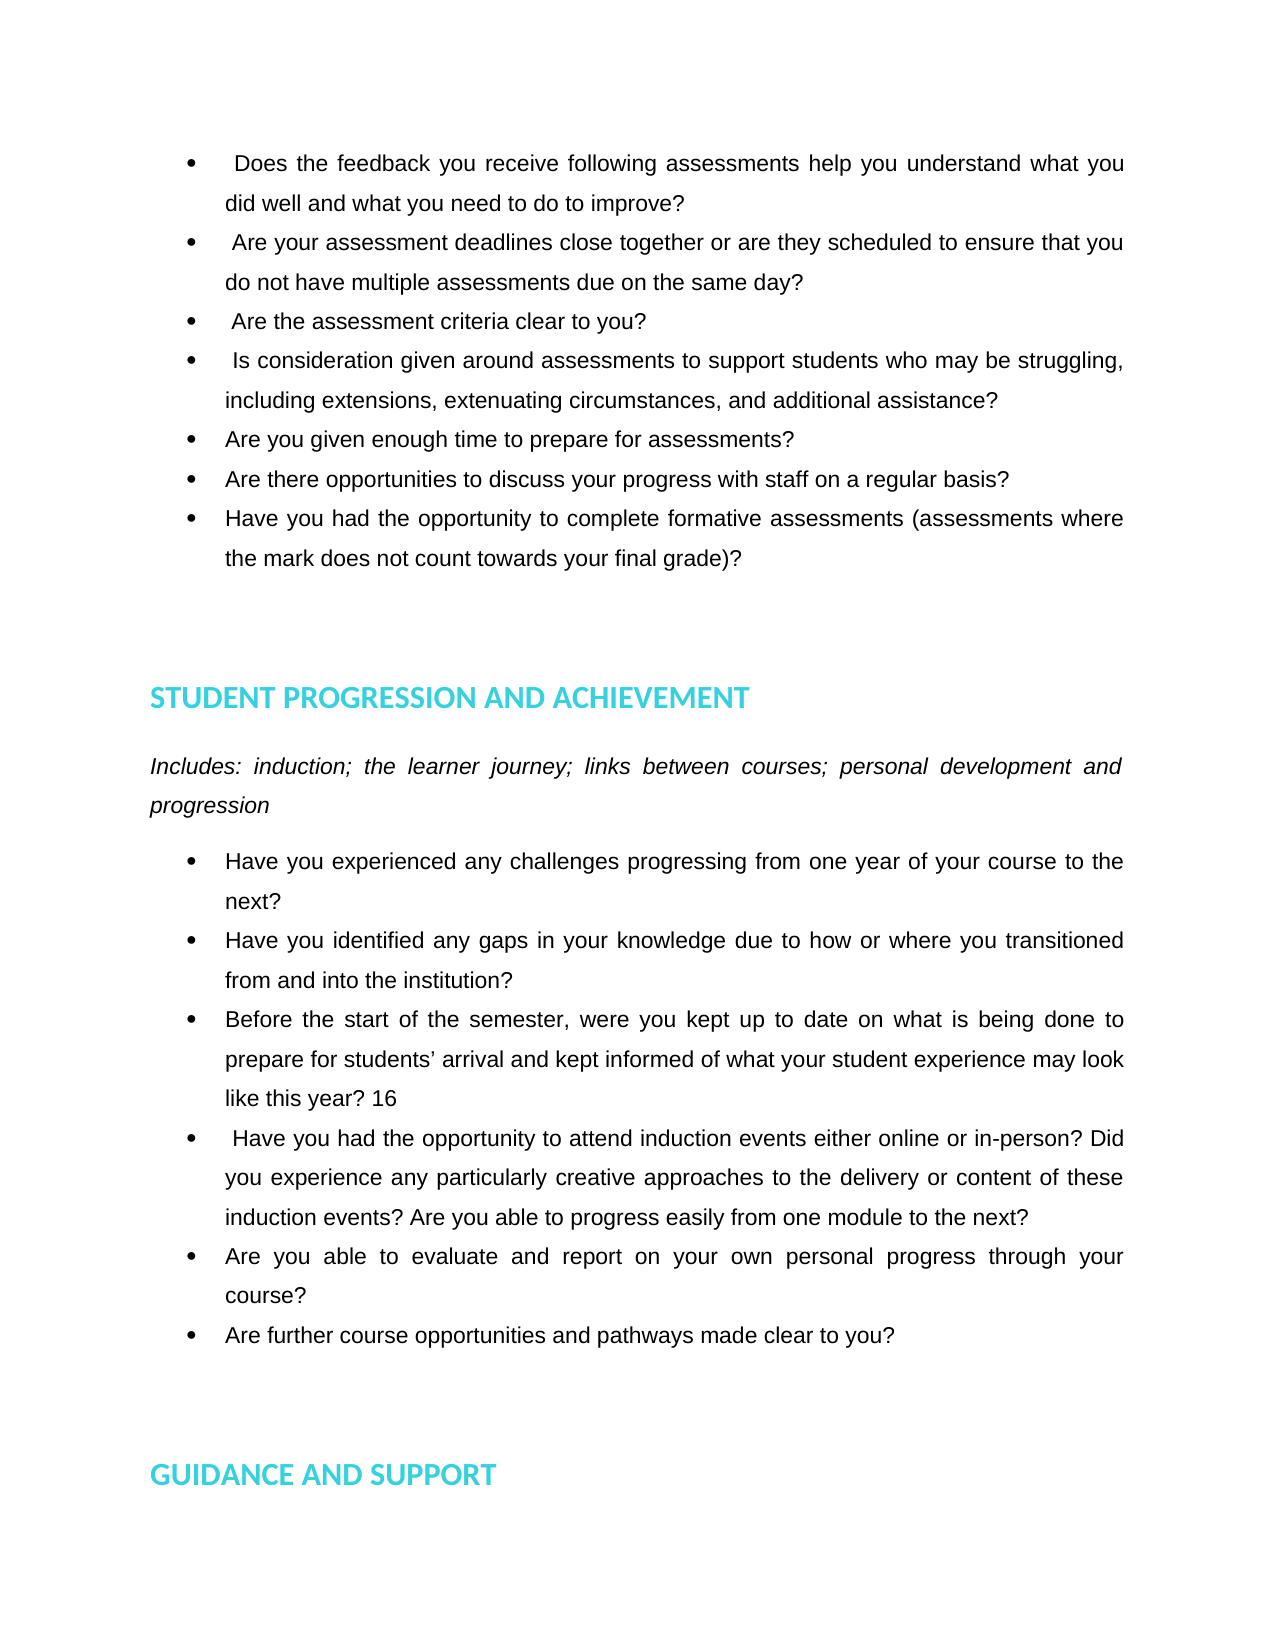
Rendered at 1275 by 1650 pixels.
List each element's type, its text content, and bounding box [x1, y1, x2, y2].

list Have you experienced any challenges progressing from one year of your course to the next? [187, 848, 1125, 914]
list Are further course opportunities and pathways made clear to you? [187, 1322, 1125, 1348]
list Are there opportunities to discuss your progress with staff on a regular basis? [187, 466, 1125, 492]
list Is consideration given around assessments to support students who may be struggling, including extensions, extenuating circumstances, and additional assistance? [187, 347, 1125, 413]
list Are the assessment criteria clear to you? [187, 308, 1125, 334]
text guidance and support [150, 1454, 1125, 1493]
text Student progression and achievement [150, 677, 1125, 716]
list Have you identified any gaps in your knowledge due to how or where you transitioned from and into the institution? [187, 927, 1125, 993]
list Have you had the opportunity to complete formative assessments (assessments where the mark does not count towards your final grade)? [187, 505, 1125, 571]
list Have you had the opportunity to attend induction events either online or in-person? Did you experience any particularly creative approaches to the delivery or content of these induction events? Are you able to progress easily from one module to the next? [187, 1124, 1125, 1230]
list Does the feedback you receive following assessments help you understand what you did well and what you need to do to improve? [187, 150, 1125, 216]
list Are you given enough time to prepare for assessments? [187, 426, 1125, 453]
text Includes: induction; the learner journey; links between courses; personal development and progression [150, 753, 1125, 818]
list Are you able to evaluate and report on your own personal progress through your course? [187, 1243, 1125, 1309]
list Before the start of the semester, were you kept up to date on what is being done to prepare for students’ arrival and kept informed of what your student experience may look like this year? 16 [187, 1006, 1125, 1111]
list Are your assessment deadlines close together or are they scheduled to ensure that you do not have multiple assessments due on the same day? [187, 229, 1125, 295]
